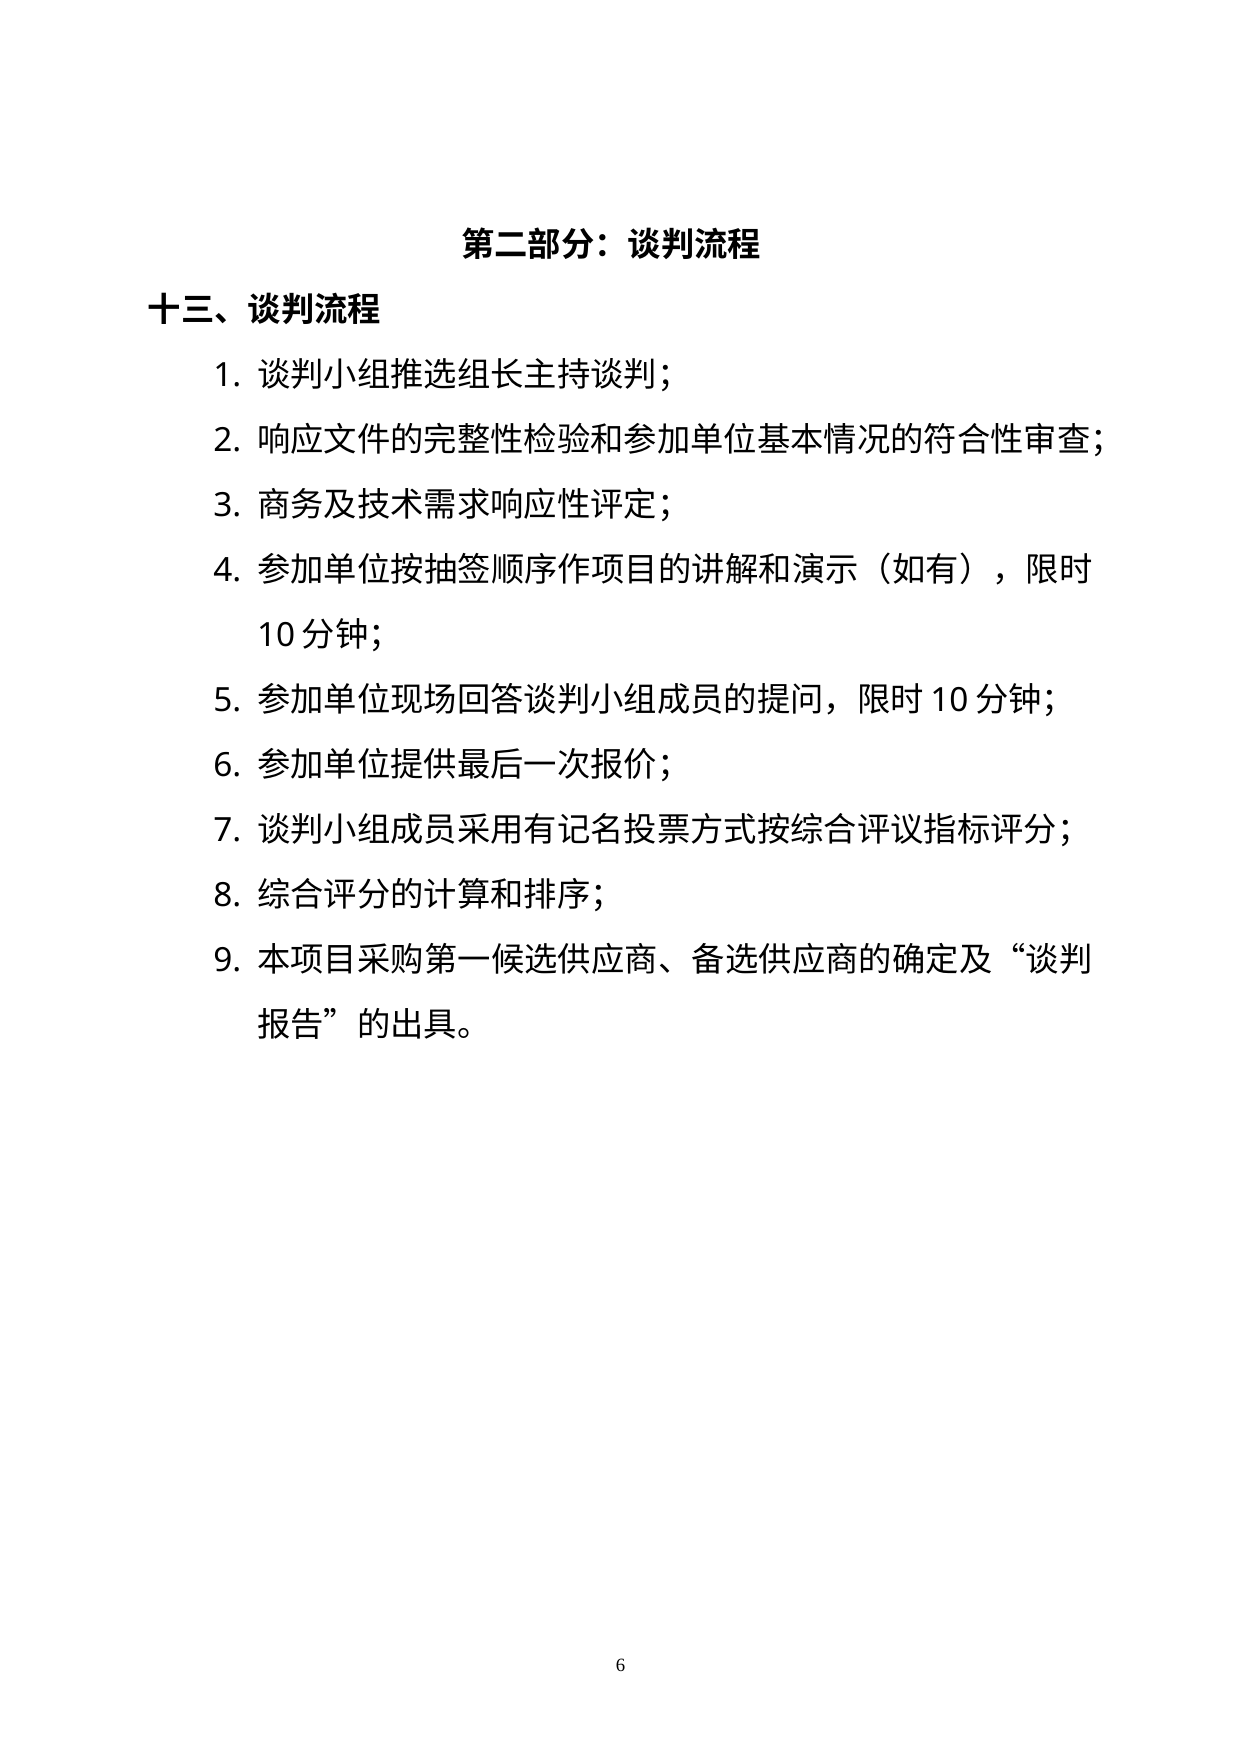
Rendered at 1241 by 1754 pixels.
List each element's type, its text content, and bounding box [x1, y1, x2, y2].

list 参加单位现场回答谈判小组成员的提问，限时10分钟； [213, 664, 1093, 729]
list 响应文件的完整性检验和参加单位基本情况的符合性审查； [213, 404, 1093, 469]
list 综合评分的计算和排序； [213, 859, 1093, 924]
list 谈判小组推选组长主持谈判； [213, 339, 1093, 404]
list 谈判小组成员采用有记名投票方式按综合评议指标评分； [213, 794, 1093, 859]
text 第二部分：谈判流程 [59, 209, 1093, 274]
list 谈判流程 [148, 274, 1093, 339]
list 参加单位提供最后一次报价； [213, 729, 1093, 794]
list 本项目采购第一候选供应商、备选供应商的确定及“谈判报告”的出具。 [213, 924, 1093, 1054]
list 参加单位按抽签顺序作项目的讲解和演示（如有），限时10分钟； [213, 534, 1093, 664]
list 商务及技术需求响应性评定； [213, 469, 1093, 534]
